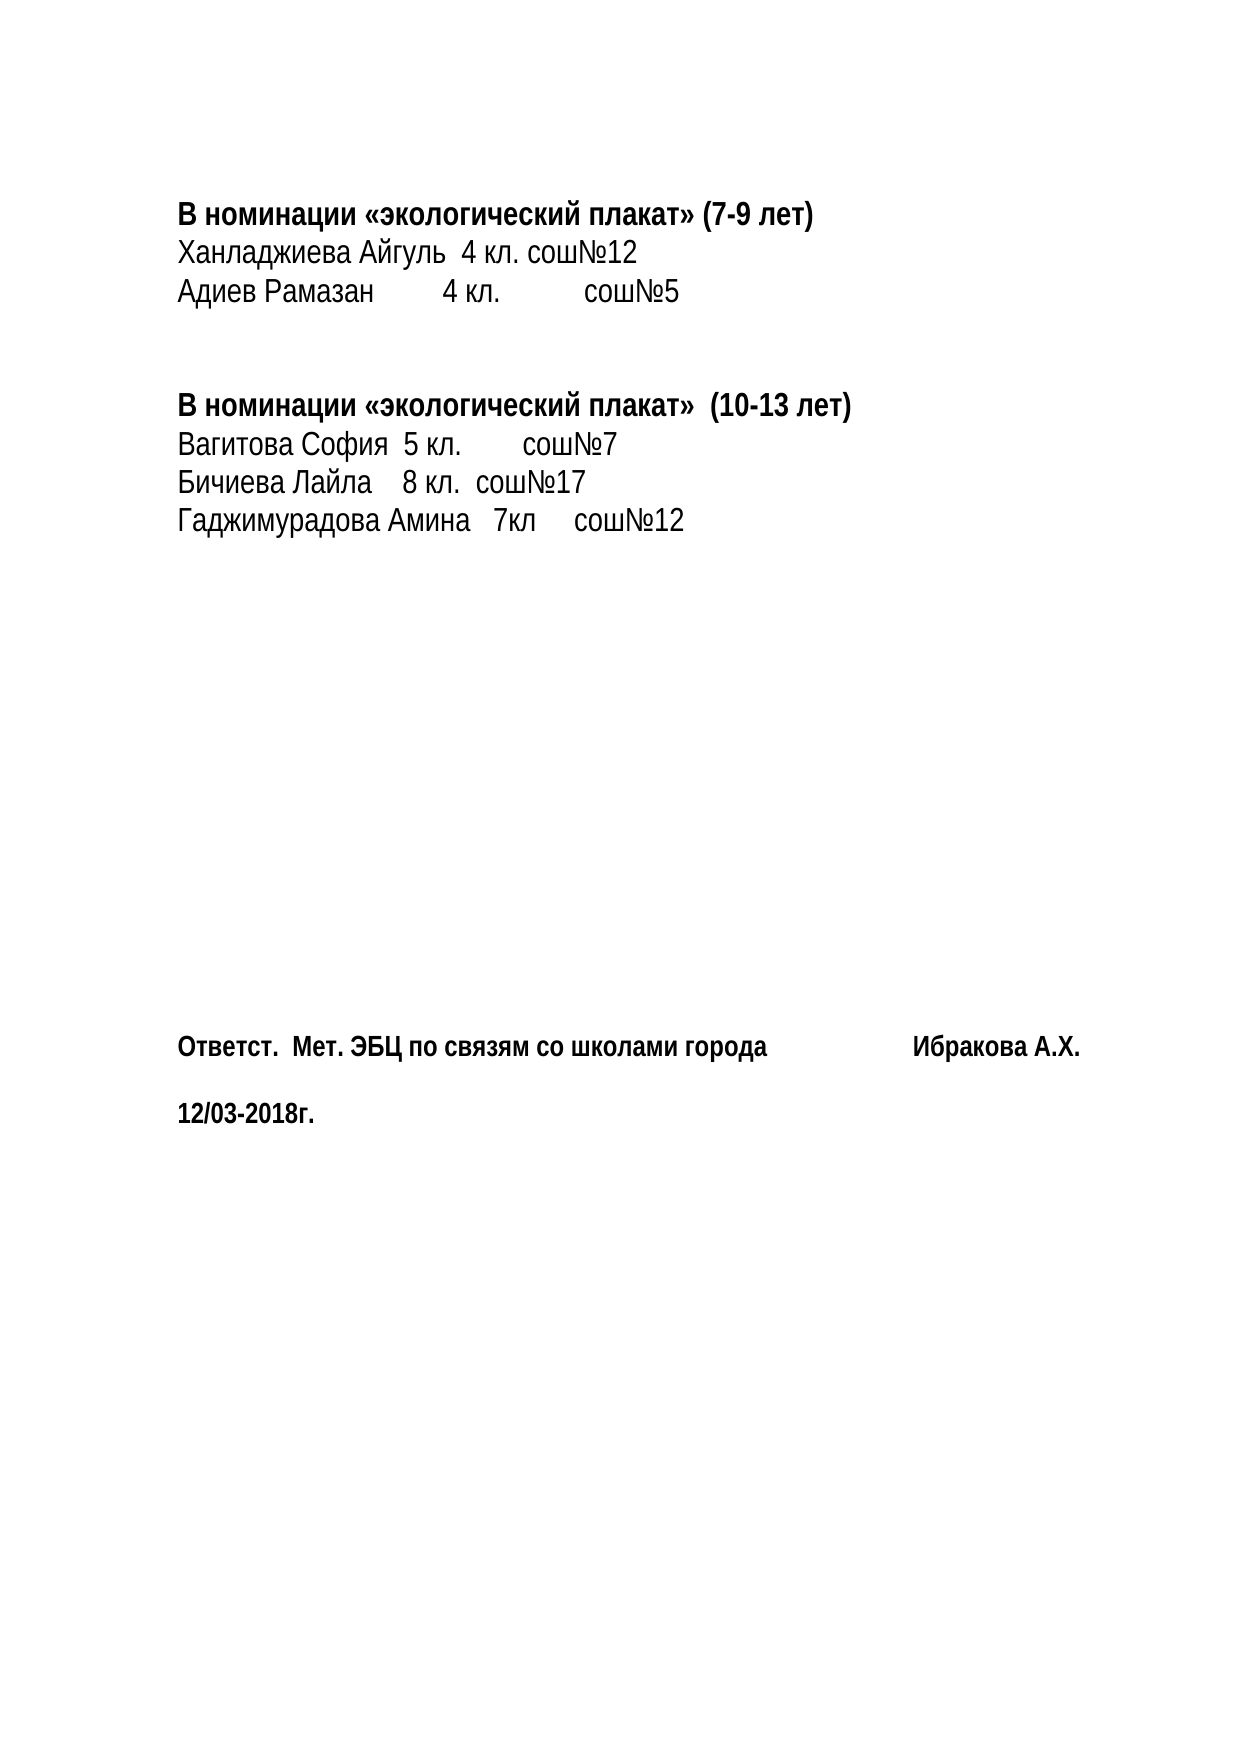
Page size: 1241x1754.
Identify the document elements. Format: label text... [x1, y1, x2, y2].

text Вагитова София 5 кл. сош№7 [177, 424, 1152, 462]
list Ответст. Мет. ЭБЦ по связям со школами города Ибракова А.Х. [177, 1029, 1152, 1062]
text Гаджимурадова Амина 7кл сош№12 [177, 500, 1152, 539]
text В номинации «экологический плакат» (10-13 лет) [177, 386, 1152, 424]
text Ханладжиева Айгуль 4 кл. сош№12 [177, 233, 1152, 271]
text Бичиева Лайла 8 кл. сош№17 [177, 462, 1152, 500]
text Адиев Рамазан 4 кл. сош№5 [177, 271, 1152, 309]
text В номинации «экологический плакат» (7-9 лет) [177, 194, 1152, 233]
text 12/03-2018г. [177, 1096, 1152, 1129]
